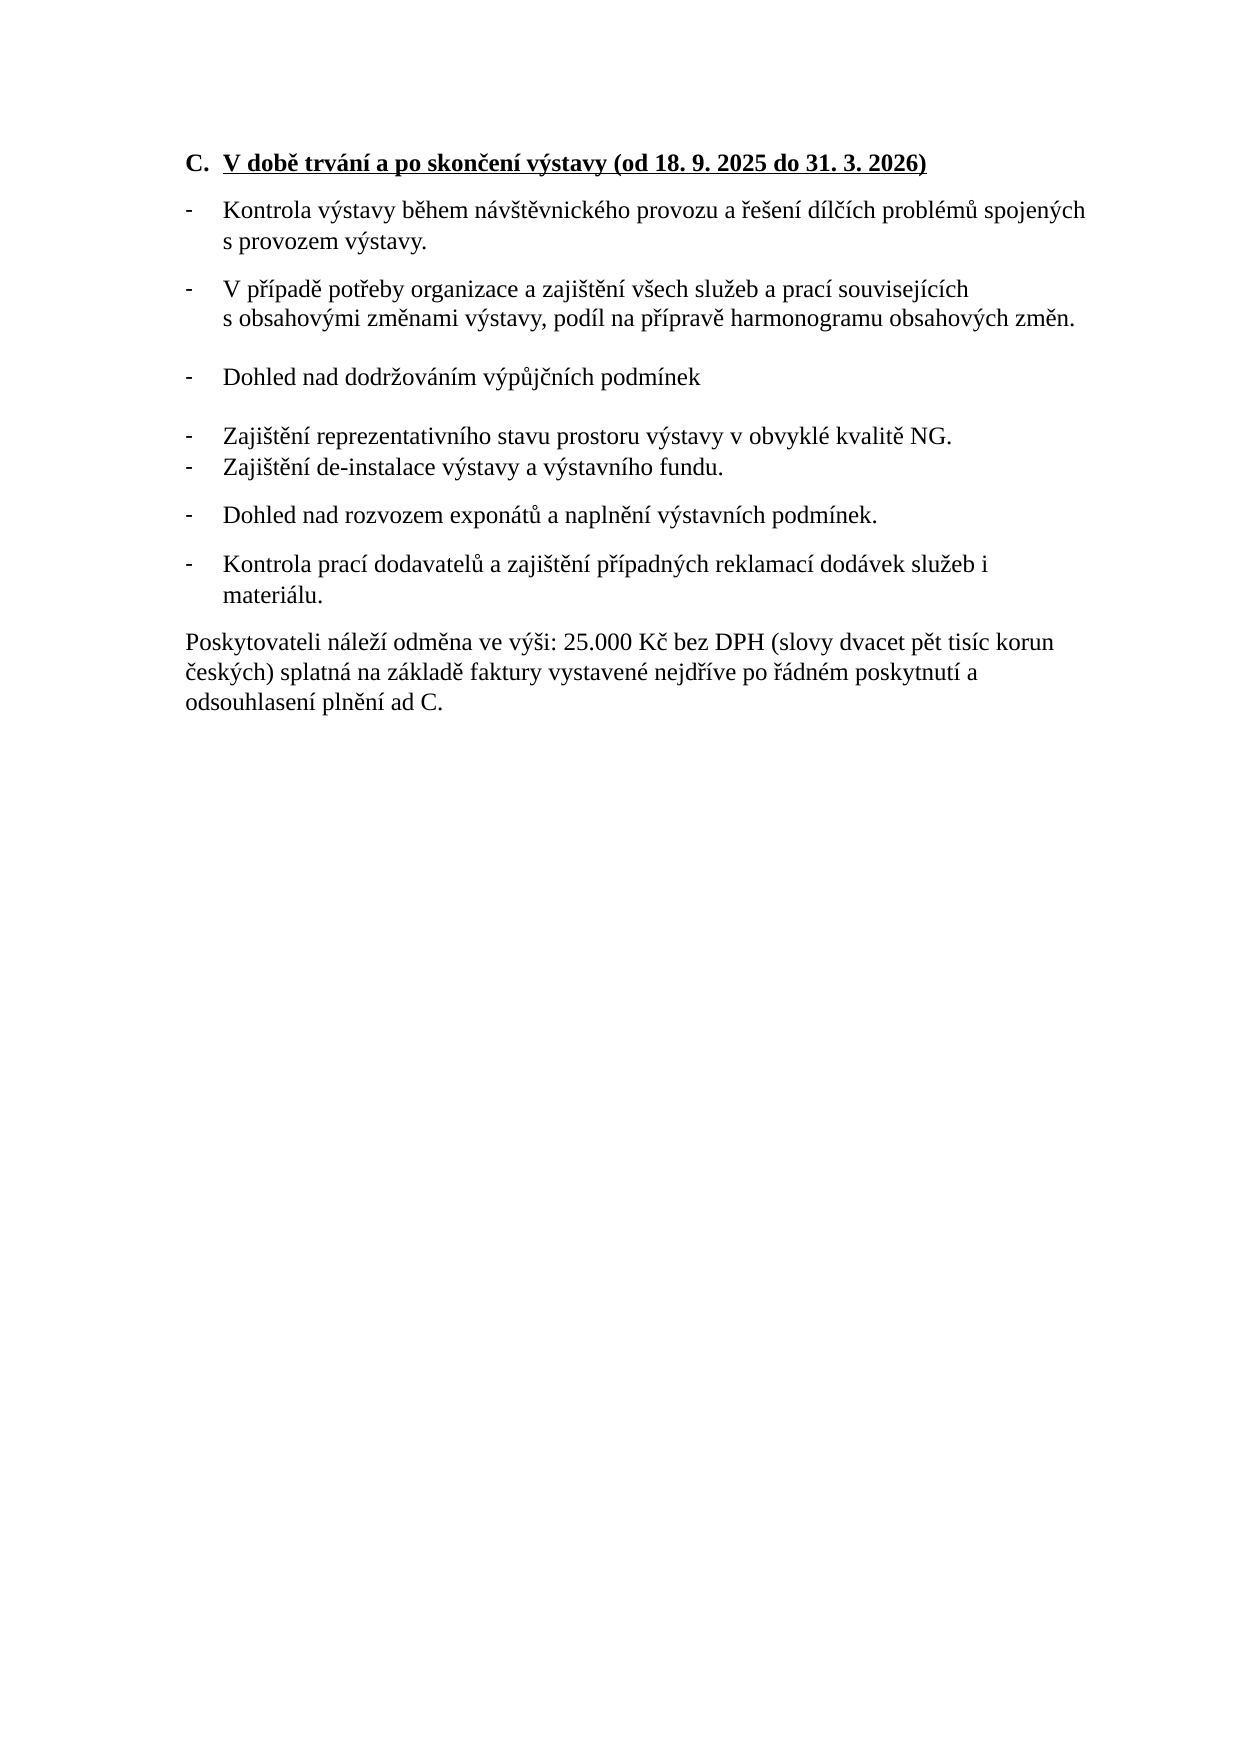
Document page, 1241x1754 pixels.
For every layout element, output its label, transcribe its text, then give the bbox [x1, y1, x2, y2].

list Zajištění de-instalace výstavy a výstavního fundu. [185, 451, 1093, 481]
list Dohled nad rozvozem exponátů a naplnění výstavních podmínek. [185, 499, 1093, 530]
list Dohled nad dodržováním výpůjčních podmínek [185, 361, 1093, 392]
list V případě potřeby organizace a zajištění všech služeb a prací souvisejících s obsahovými změnami výstavy, podíl na přípravě harmonogramu obsahových změn. [185, 273, 1093, 332]
text Poskytovateli náleží odměna ve výši: 25.000 Kč bez DPH (slovy dvacet pět tisíc korun českých) splatná na základě faktury vystavené nejdříve po řádném poskytnutí a odsouhlasení plnění ad C. [185, 627, 1093, 716]
list Kontrola prací dodavatelů a zajištění případných reklamací dodávek služeb i materiálu. [185, 548, 1093, 609]
list V době trvání a po skončení výstavy (od 18. 9. 2025 do 31. 3. 2026) [185, 148, 1093, 176]
list Kontrola výstavy během návštěvnického provozu a řešení dílčích problémů spojených s provozem výstavy. [185, 194, 1093, 255]
list Zajištění reprezentativního stavu prostoru výstavy v obvyklé kvalitě NG. [185, 420, 1093, 451]
